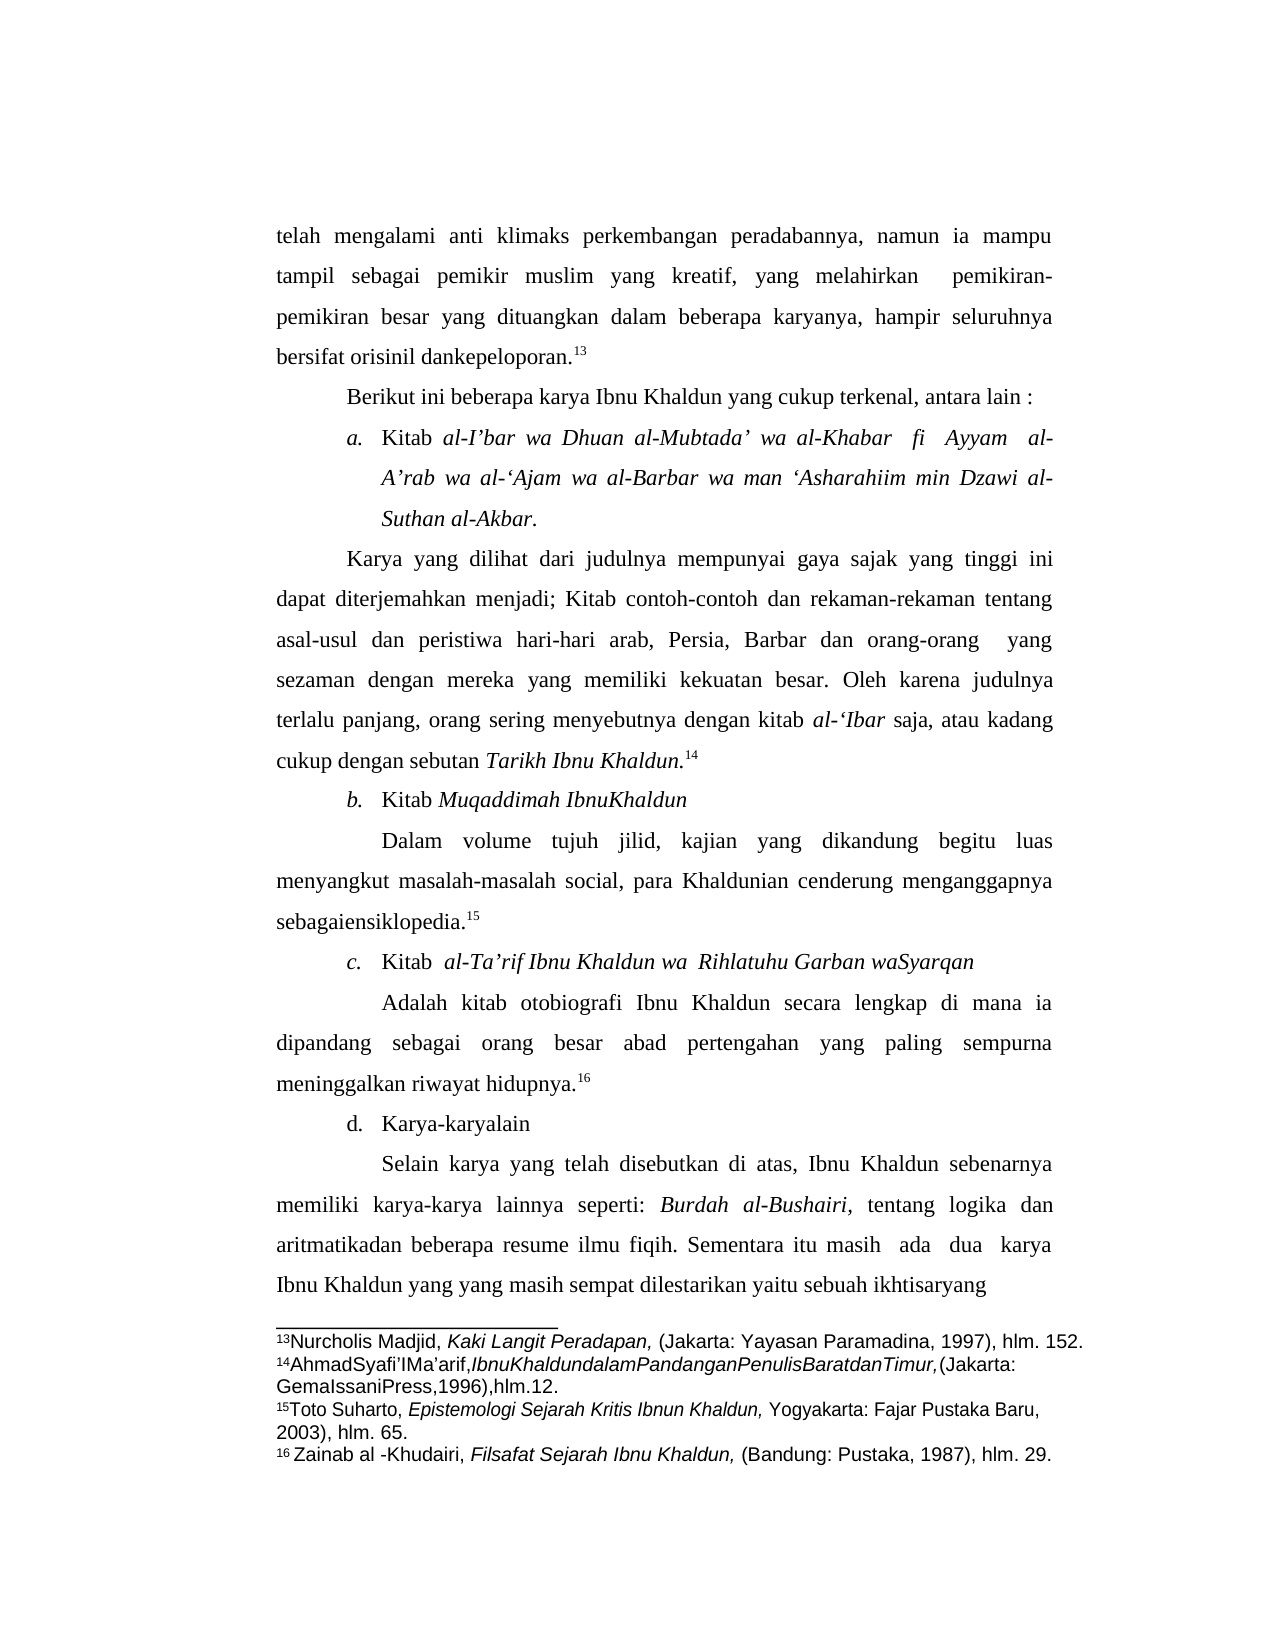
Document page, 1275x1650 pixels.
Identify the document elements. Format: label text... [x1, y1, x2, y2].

list Kitab al-I’bar wa Dhuan al-Mubtada’ wa al-Khabar fi Ayyam al- A’rab wa al-‘Ajam wa al-Barbar wa man ‘Asharahiim min Dzawi al- Suthan al-Akbar. [346, 424, 1053, 531]
text 16 Zainab al -Khudairi, Filsafat Sejarah Ibnu Khaldun, (Bandung: Pustaka, 1987), hlm. 29. [276, 1443, 1096, 1466]
list Karya-karyalain [346, 1110, 1096, 1136]
text Adalah kitab otobiografi Ibnu Khaldun secara lengkap di mana ia dipandang sebagai orang besar abad pertengahan yang paling sempurna meninggalkan riwayat hidupnya.16 [276, 989, 1053, 1096]
text Dalam volume tujuh jilid, kajian yang dikandung begitu luas menyangkut masalah-masalah social, para Khaldunian cenderung menganggapnya sebagaiensiklopedia.15 [276, 827, 1053, 935]
text Berikut ini beberapa karya Ibnu Khaldun yang cukup terkenal, antara lain : [346, 383, 1096, 409]
list Kitab al-Ta’rif Ibnu Khaldun wa Rihlatuhu Garban waSyarqan [346, 949, 1096, 975]
text Selain karya yang telah disebutkan di atas, Ibnu Khaldun sebenarnya memiliki karya-karya lainnya seperti: Burdah al-Bushairi, tentang logika dan aritmatikadan beberapa resume ilmu fiqih. Sementara itu masih ada dua karya Ibnu Khaldun yang yang masih sempat dilestarikan yaitu sebuah ikhtisaryang [276, 1150, 1053, 1298]
list Kitab Muqaddimah IbnuKhaldun [346, 787, 1096, 813]
text telah mengalami anti klimaks perkembangan peradabannya, namun ia mampu tampil sebagai pemikir muslim yang kreatif, yang melahirkan pemikiran- pemikiran besar yang dituangkan dalam beberapa karyanya, hampir seluruhnya bersifat orisinil dankepeloporan.13 [276, 222, 1053, 369]
text 13Nurcholis Madjid, Kaki Langit Peradapan, (Jakarta: Yayasan Paramadina, 1997), hlm. 152. [276, 1329, 1096, 1352]
text 14AhmadSyafi’IMa’arif,IbnuKhaldundalamPandanganPenulisBaratdanTimur,(Jakarta: GemaIssaniPress,1996),hlm.12. [276, 1352, 1051, 1398]
text 15Toto Suharto, Epistemologi Sejarah Kritis Ibnun Khaldun, Yogyakarta: Fajar Pustaka Baru, 2003), hlm. 65. [276, 1398, 1059, 1443]
text Karya yang dilihat dari judulnya mempunyai gaya sajak yang tinggi ini dapat diterjemahkan menjadi; Kitab contoh-contoh dan rekaman-rekaman tentang asal-usul dan peristiwa hari-hari arab, Persia, Barbar dan orang-orang yang sezaman dengan mereka yang memiliki kekuatan besar. Oleh karena judulnya terlalu panjang, orang sering menyebutnya dengan kitab al-‘Ibar saja, atau kadang cukup dengan sebutan Tarikh Ibnu Khaldun.14 [276, 545, 1053, 773]
